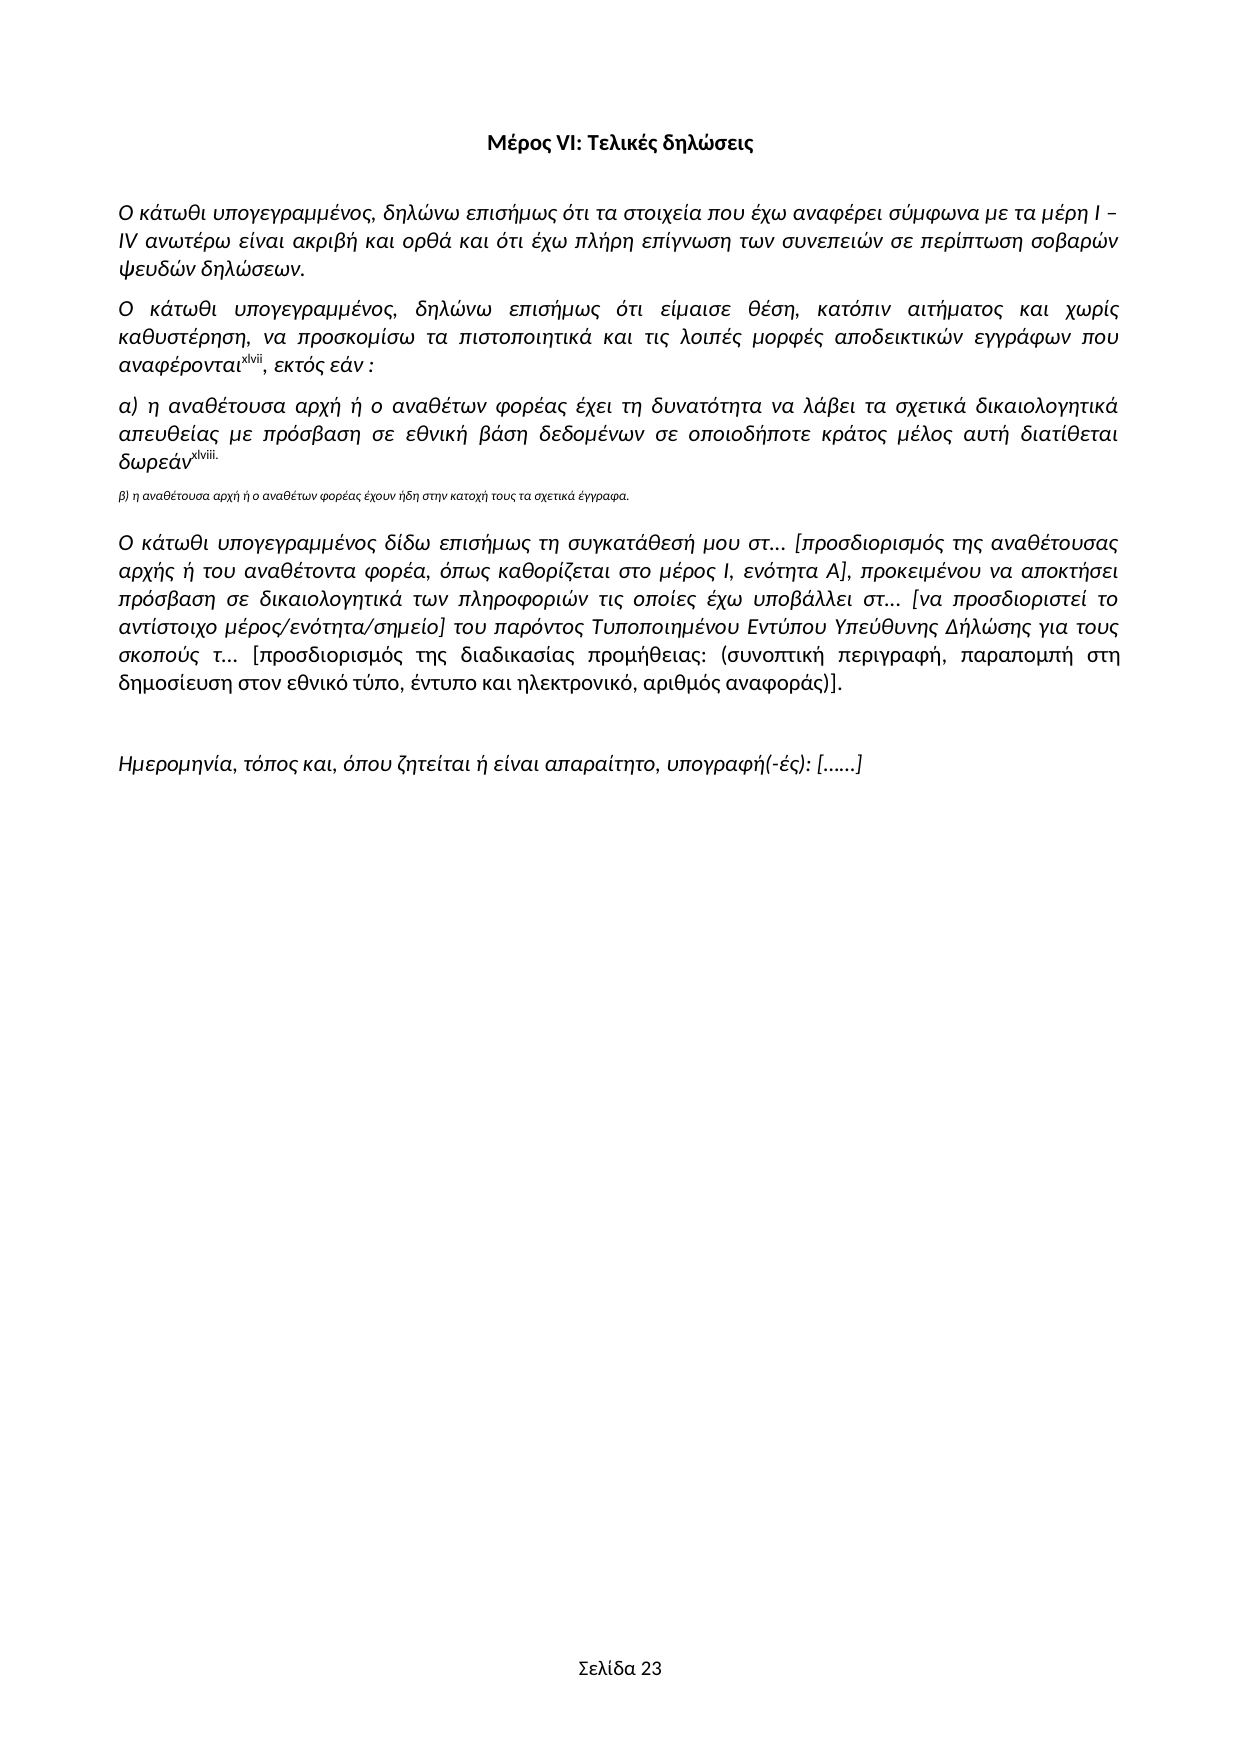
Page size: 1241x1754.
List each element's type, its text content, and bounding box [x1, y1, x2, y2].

text Ο κάτωθι υπογεγραμμένος δίδω επισήμως τη συγκατάθεσή μου στ... [προσδιορισμός της αναθέτουσας αρχής ή του αναθέτοντα φορέα, όπως καθορίζεται στο μέρος Ι, ενότητα Α], προκειμένου να αποκτήσει πρόσβαση σε δικαιολογητικά των πληροφοριών τις οποίες έχω υποβάλλει στ... [να προσδιοριστεί το αντίστοιχο μέρος/ενότητα/σημείο] του παρόντος Τυποποιημένου Εντύπου Υπεύθυνης Δήλώσης για τους σκοπούς τ... [προσδιορισμός της διαδικασίας προμήθειας: (συνοπτική περιγραφή, παραπομπή στη δημοσίευση στον εθνικό τύπο, έντυπο και ηλεκτρονικό, αριθμός αναφοράς)]. [118, 528, 1122, 696]
text Ημερομηνία, τόπος και, όπου ζητείται ή είναι απαραίτητο, υπογραφή(-ές): [……] [118, 749, 1122, 777]
text Ο κάτωθι υπογεγραμμένος, δηλώνω επισήμως ότι τα στοιχεία που έχω αναφέρει σύμφωνα με τα μέρη Ι – IV ανωτέρω είναι ακριβή και ορθά και ότι έχω πλήρη επίγνωση των συνεπειών σε περίπτωση σοβαρών ψευδών δηλώσεων. [118, 198, 1122, 282]
text Ο κάτωθι υπογεγραμμένος, δηλώνω επισήμως ότι είμαισε θέση, κατόπιν αιτήματος και χωρίς καθυστέρηση, να προσκομίσω τα πιστοποιητικά και τις λοιπές μορφές αποδεικτικών εγγράφων που αναφέρονται, εκτός εάν : [118, 294, 1122, 378]
text α) η αναθέτουσα αρχή ή ο αναθέτων φορέας έχει τη δυνατότητα να λάβει τα σχετικά δικαιολογητικά απευθείας με πρόσβαση σε εθνική βάση δεδομένων σε οποιοδήποτε κράτος μέλος αυτή διατίθεται δωρεάν. [118, 391, 1122, 475]
text β) η αναθέτουσα αρχή ή ο αναθέτων φορέας έχουν ήδη στην κατοχή τους τα σχετικά έγγραφα. [118, 487, 1122, 515]
title Μέρος VI: Τελικές δηλώσεις [118, 128, 1122, 156]
